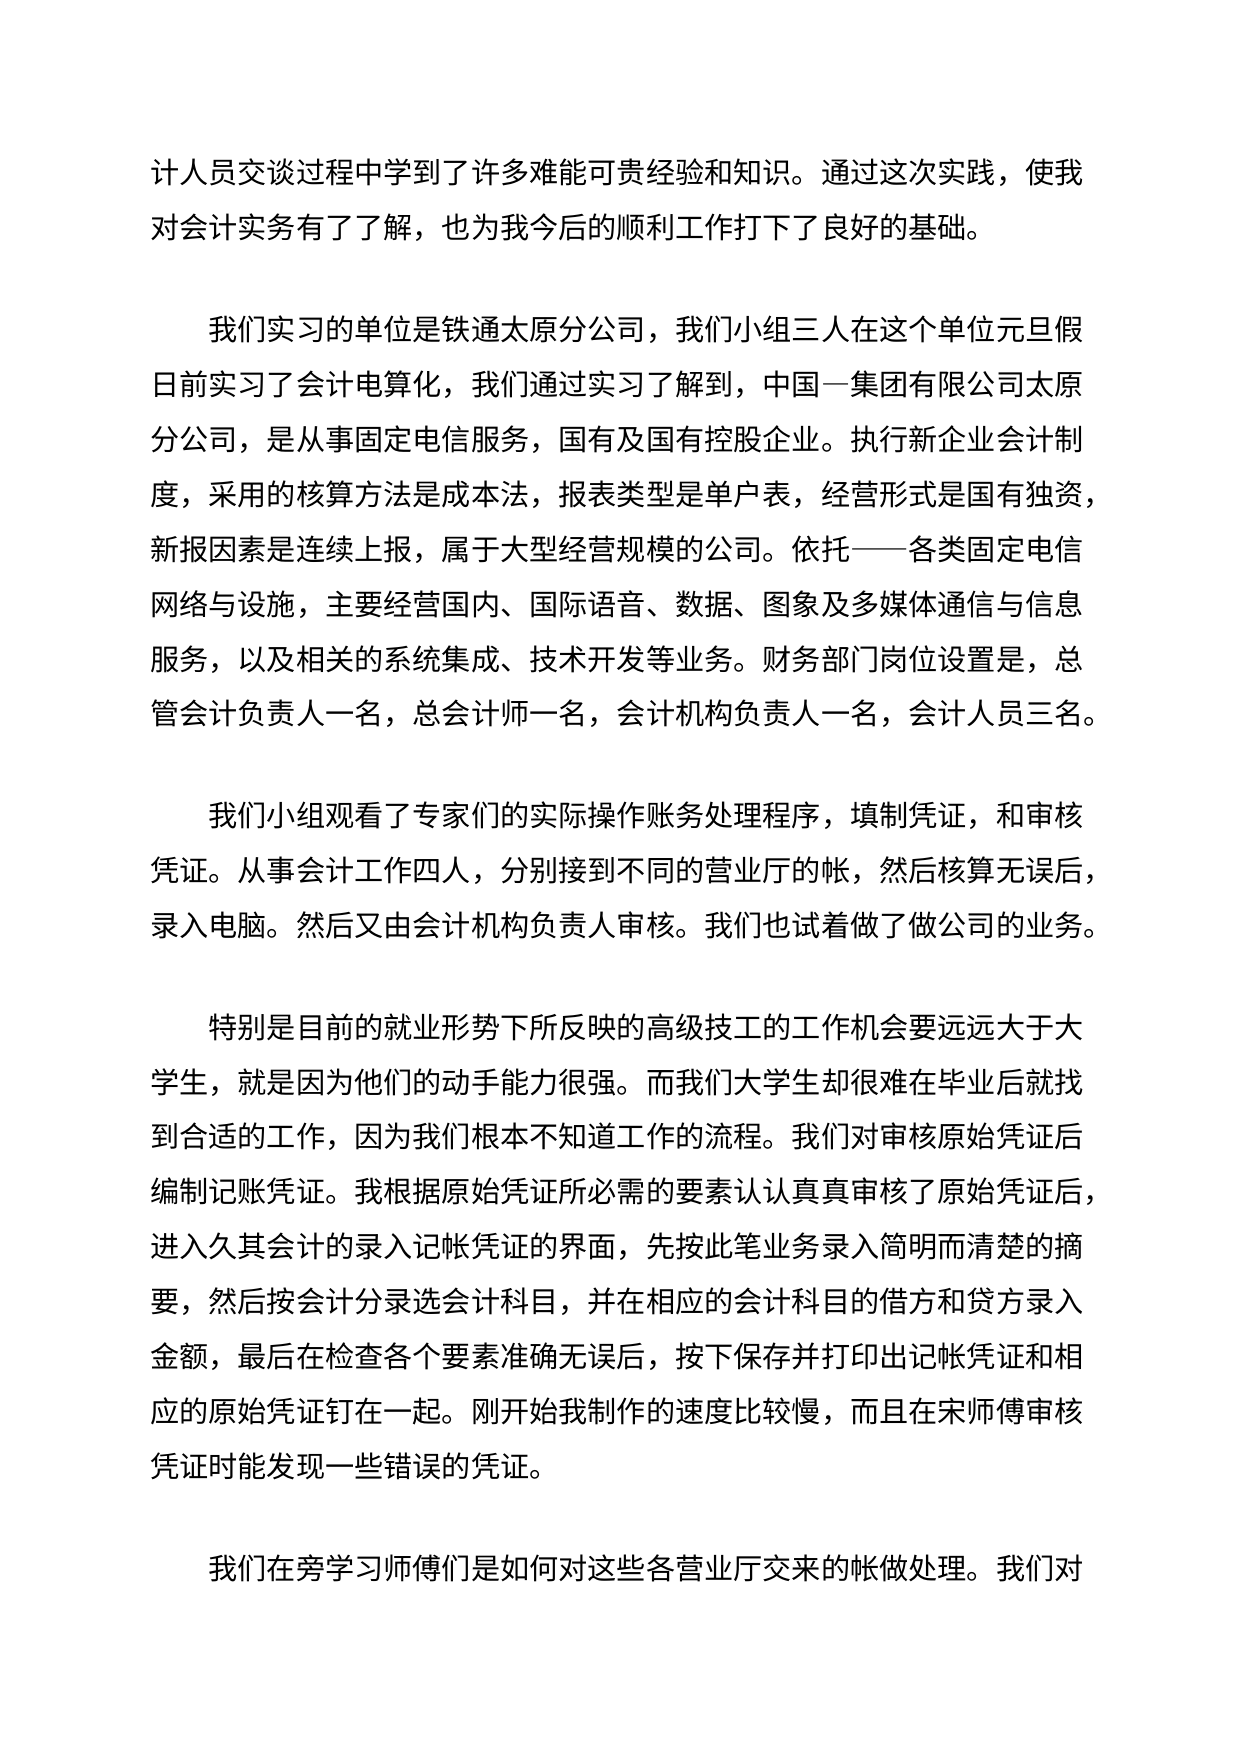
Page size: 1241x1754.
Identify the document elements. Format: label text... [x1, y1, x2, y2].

text 我们实习的单位是铁通太原分公司，我们小组三人在这个单位元旦假日前实习了会计电算化，我们通过实习了解到，中国—集团有限公司太原分公司，是从事固定电信服务，国有及国有控股企业。执行新企业会计制度，采用的核算方法是成本法，报表类型是单户表，经营形式是国有独资，新报因素是连续上报，属于大型经营规模的公司。依托——各类固定电信网络与设施，主要经营国内、国际语音、数据、图象及多媒体通信与信息服务，以及相关的系统集成、技术开发等业务。财务部门岗位设置是，总管会计负责人一名，总会计师一名，会计机构负责人一名，会计人员三名。 [150, 307, 1090, 733]
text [150, 150, 1090, 247]
text 特别是目前的就业形势下所反映的高级技工的工作机会要远远大于大学生，就是因为他们的动手能力很强。而我们大学生却很难在毕业后就找到合适的工作，因为我们根本不知道工作的流程。我们对审核原始凭证后编制记账凭证。我根据原始凭证所必需的要素认认真真审核了原始凭证后，进入久其会计的录入记帐凭证的界面，先按此笔业务录入简明而清楚的摘要，然后按会计分录选会计科目，并在相应的会计科目的借方和贷方录入金额，最后在检查各个要素准确无误后，按下保存并打印出记帐凭证和相应的原始凭证钉在一起。刚开始我制作的速度比较慢，而且在宋师傅审核凭证时能发现一些错误的凭证。 [150, 1004, 1090, 1486]
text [150, 1545, 1090, 1587]
text 我们小组观看了专家们的实际操作账务处理程序，填制凭证，和审核凭证。从事会计工作四人，分别接到不同的营业厅的帐，然后核算无误后，录入电脑。然后又由会计机构负责人审核。我们也试着做了做公司的业务。 [150, 793, 1090, 945]
